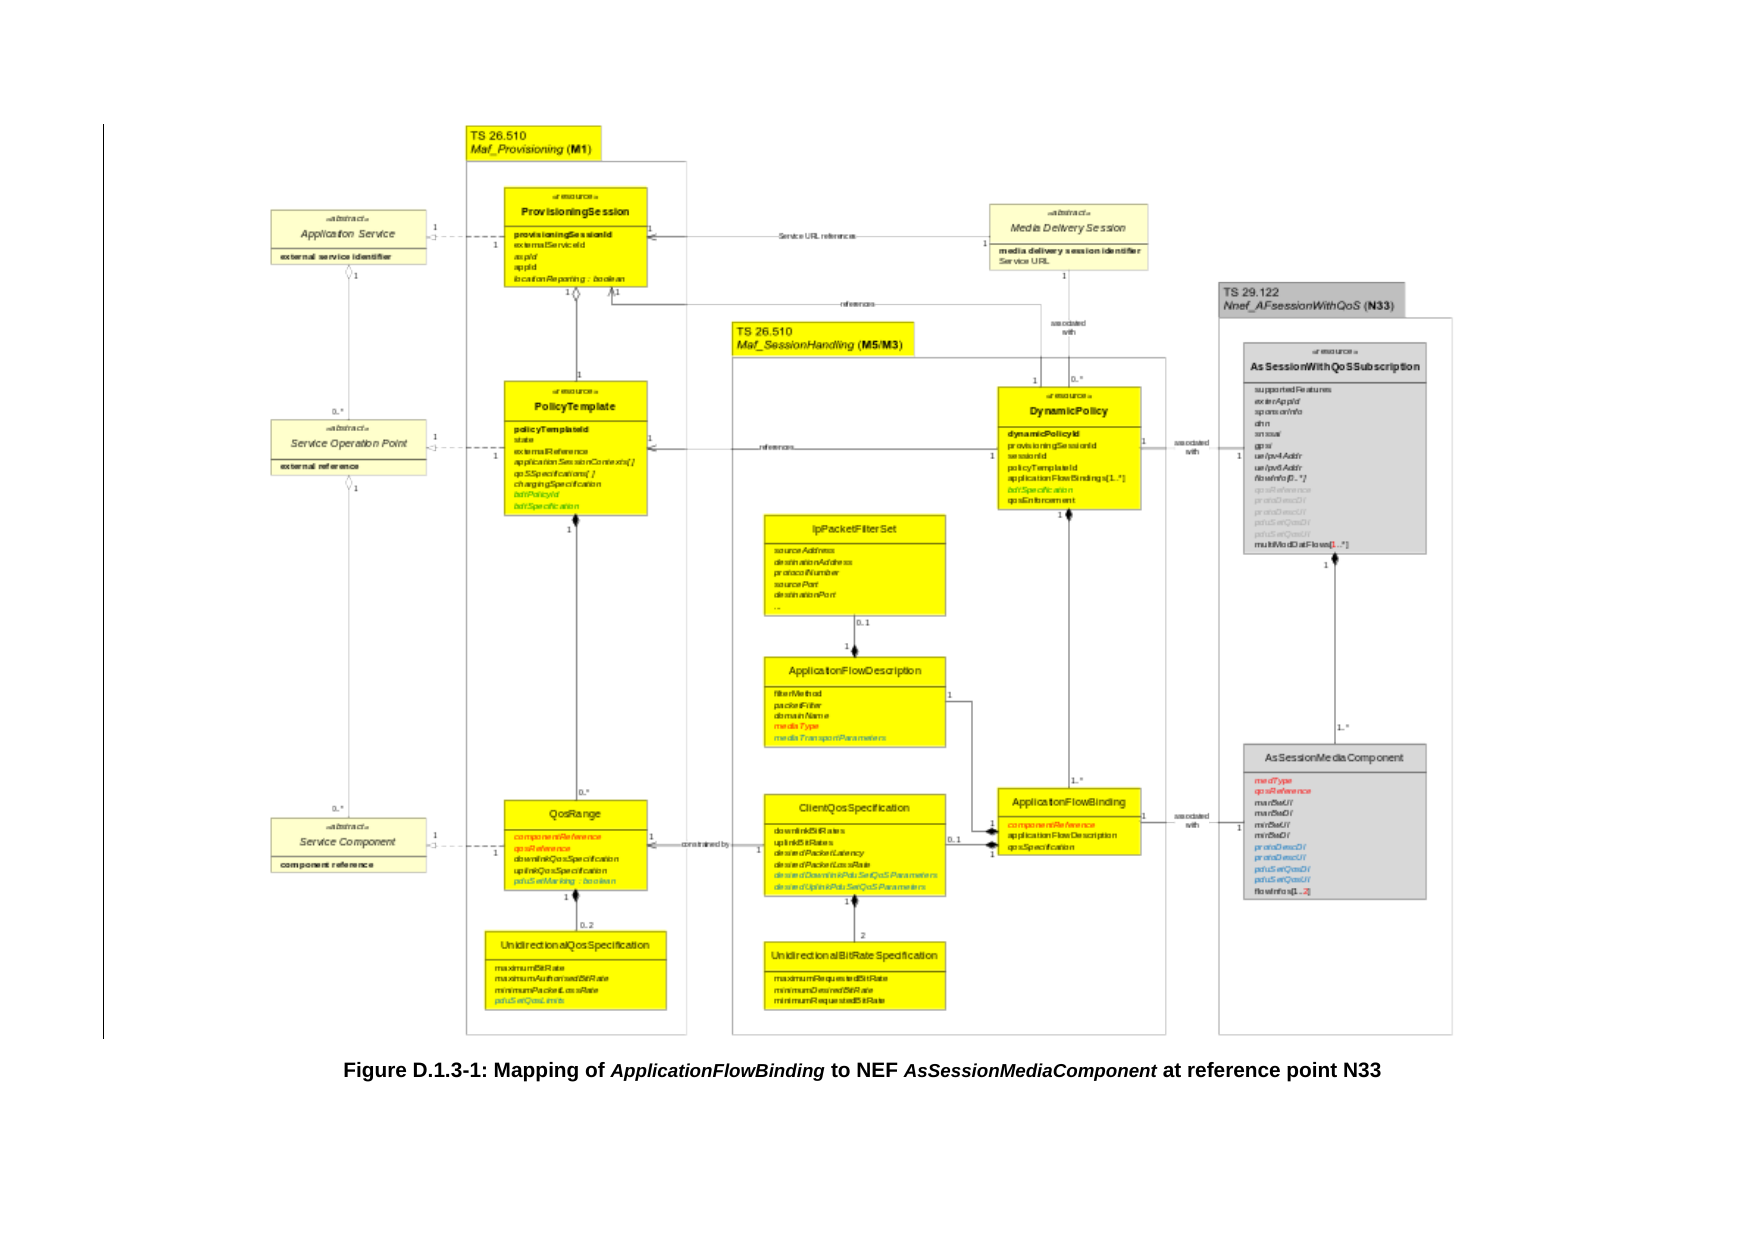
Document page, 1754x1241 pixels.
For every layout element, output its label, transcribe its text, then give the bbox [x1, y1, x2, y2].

text Figure D.1.3-1: Mapping of ApplicationFlowBinding to NEF AsSessionMediaComponent at reference point N33 [118, 1058, 1606, 1082]
